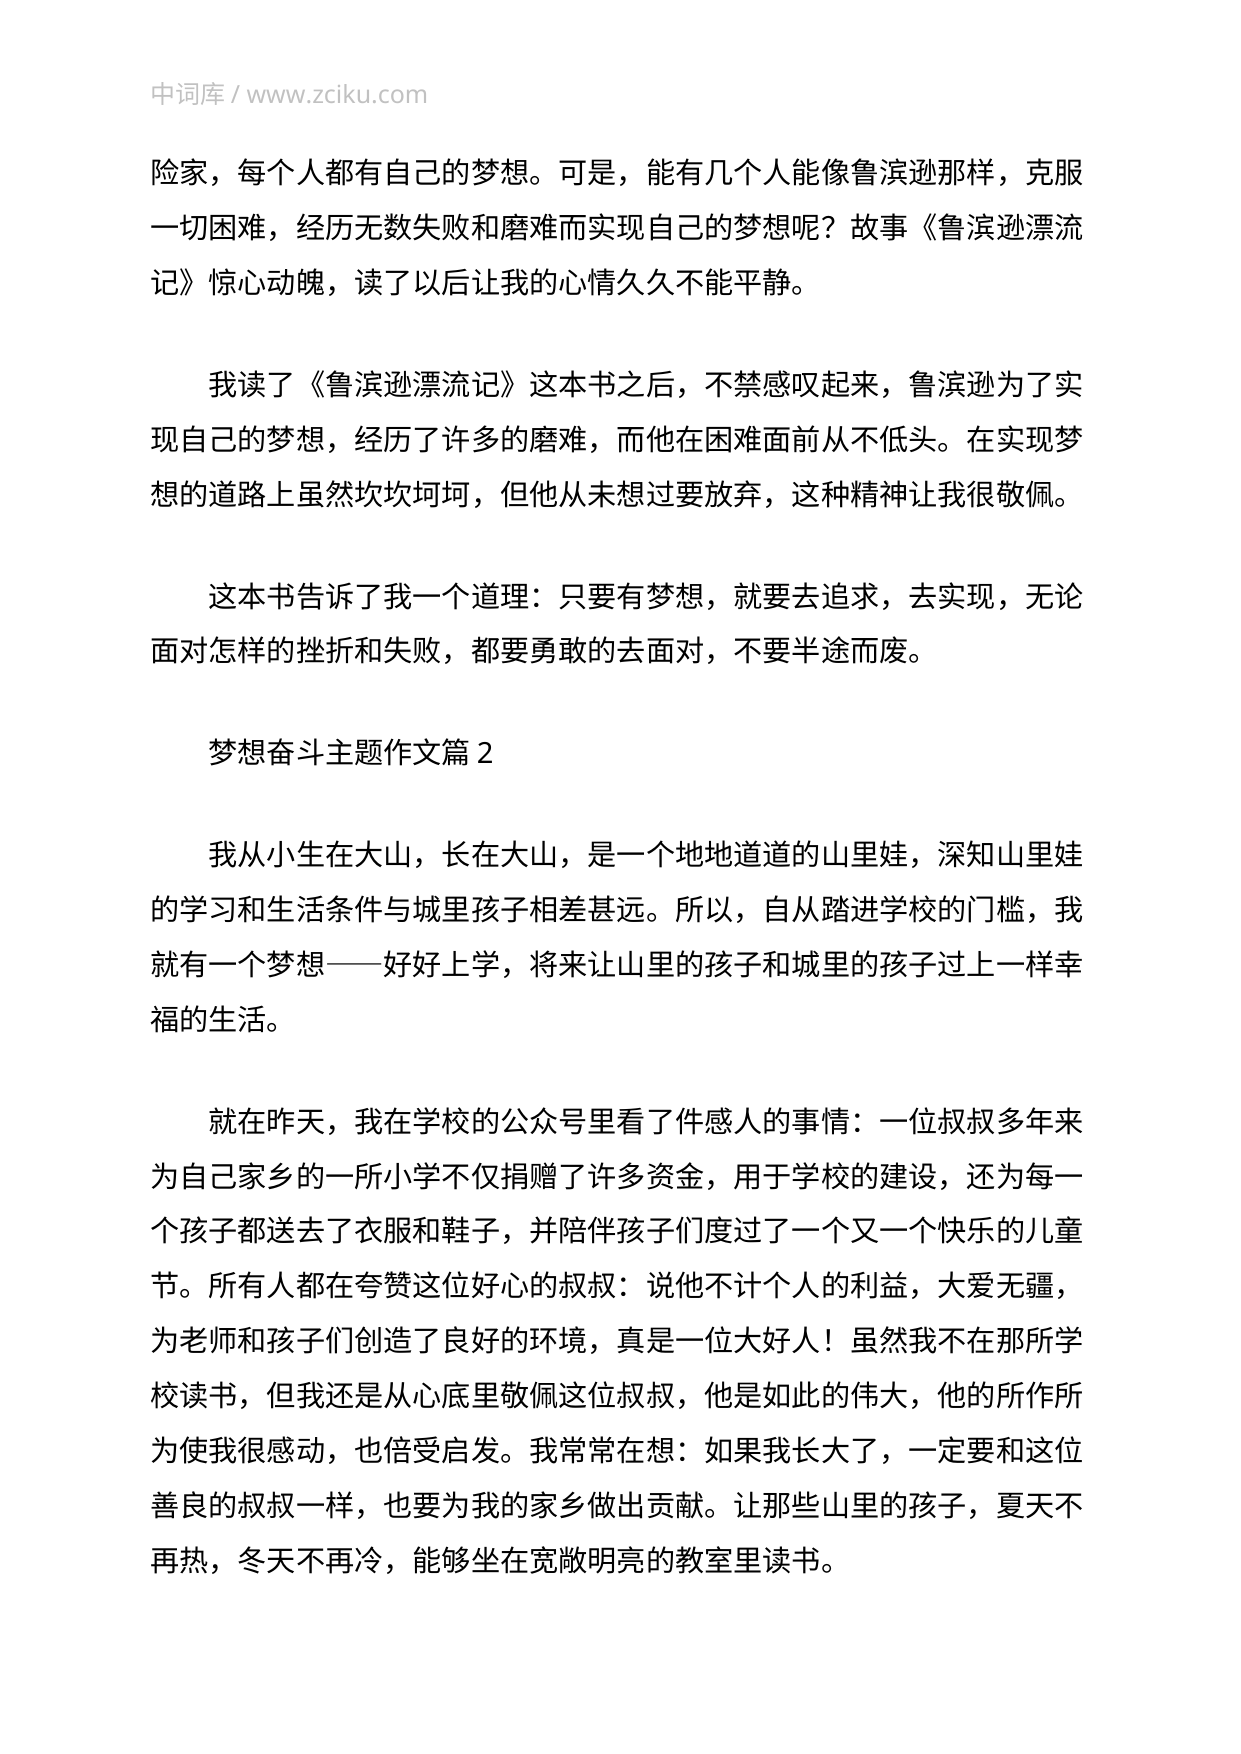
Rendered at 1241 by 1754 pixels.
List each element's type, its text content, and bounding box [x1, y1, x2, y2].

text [150, 150, 1090, 302]
text 梦想奋斗主题作文篇2 [150, 730, 1090, 772]
text 这本书告诉了我一个道理：只要有梦想，就要去追求，去实现，无论面对怎样的挫折和失败，都要勇敢的去面对，不要半途而废。 [150, 573, 1090, 670]
text 就在昨天，我在学校的公众号里看了件感人的事情：一位叔叔多年来为自己家乡的一所小学不仅捐赠了许多资金，用于学校的建设，还为每一个孩子都送去了衣服和鞋子，并陪伴孩子们度过了一个又一个快乐的儿童节。所有人都在夸赞这位好心的叔叔：说他不计个人的利益，大爱无疆，为老师和孩子们创造了良好的环境，真是一位大好人！虽然我不在那所学校读书，但我还是从心底里敬佩这位叔叔，他是如此的伟大，他的所作所为使我很感动，也倍受启发。我常常在想：如果我长大了，一定要和这位善良的叔叔一样，也要为我的家乡做出贡献。让那些山里的孩子，夏天不再热，冬天不再冷，能够坐在宽敞明亮的教室里读书。 [150, 1098, 1090, 1580]
text 我读了《鲁滨逊漂流记》这本书之后，不禁感叹起来，鲁滨逊为了实现自己的梦想，经历了许多的磨难，而他在困难面前从不低头。在实现梦想的道路上虽然坎坎坷坷，但他从未想过要放弃，这种精神让我很敬佩。 [150, 362, 1090, 514]
text 我从小生在大山，长在大山，是一个地地道道的山里娃，深知山里娃的学习和生活条件与城里孩子相差甚远。所以，自从踏进学校的门槛，我就有一个梦想——好好上学，将来让山里的孩子和城里的孩子过上一样幸福的生活。 [150, 832, 1090, 1039]
